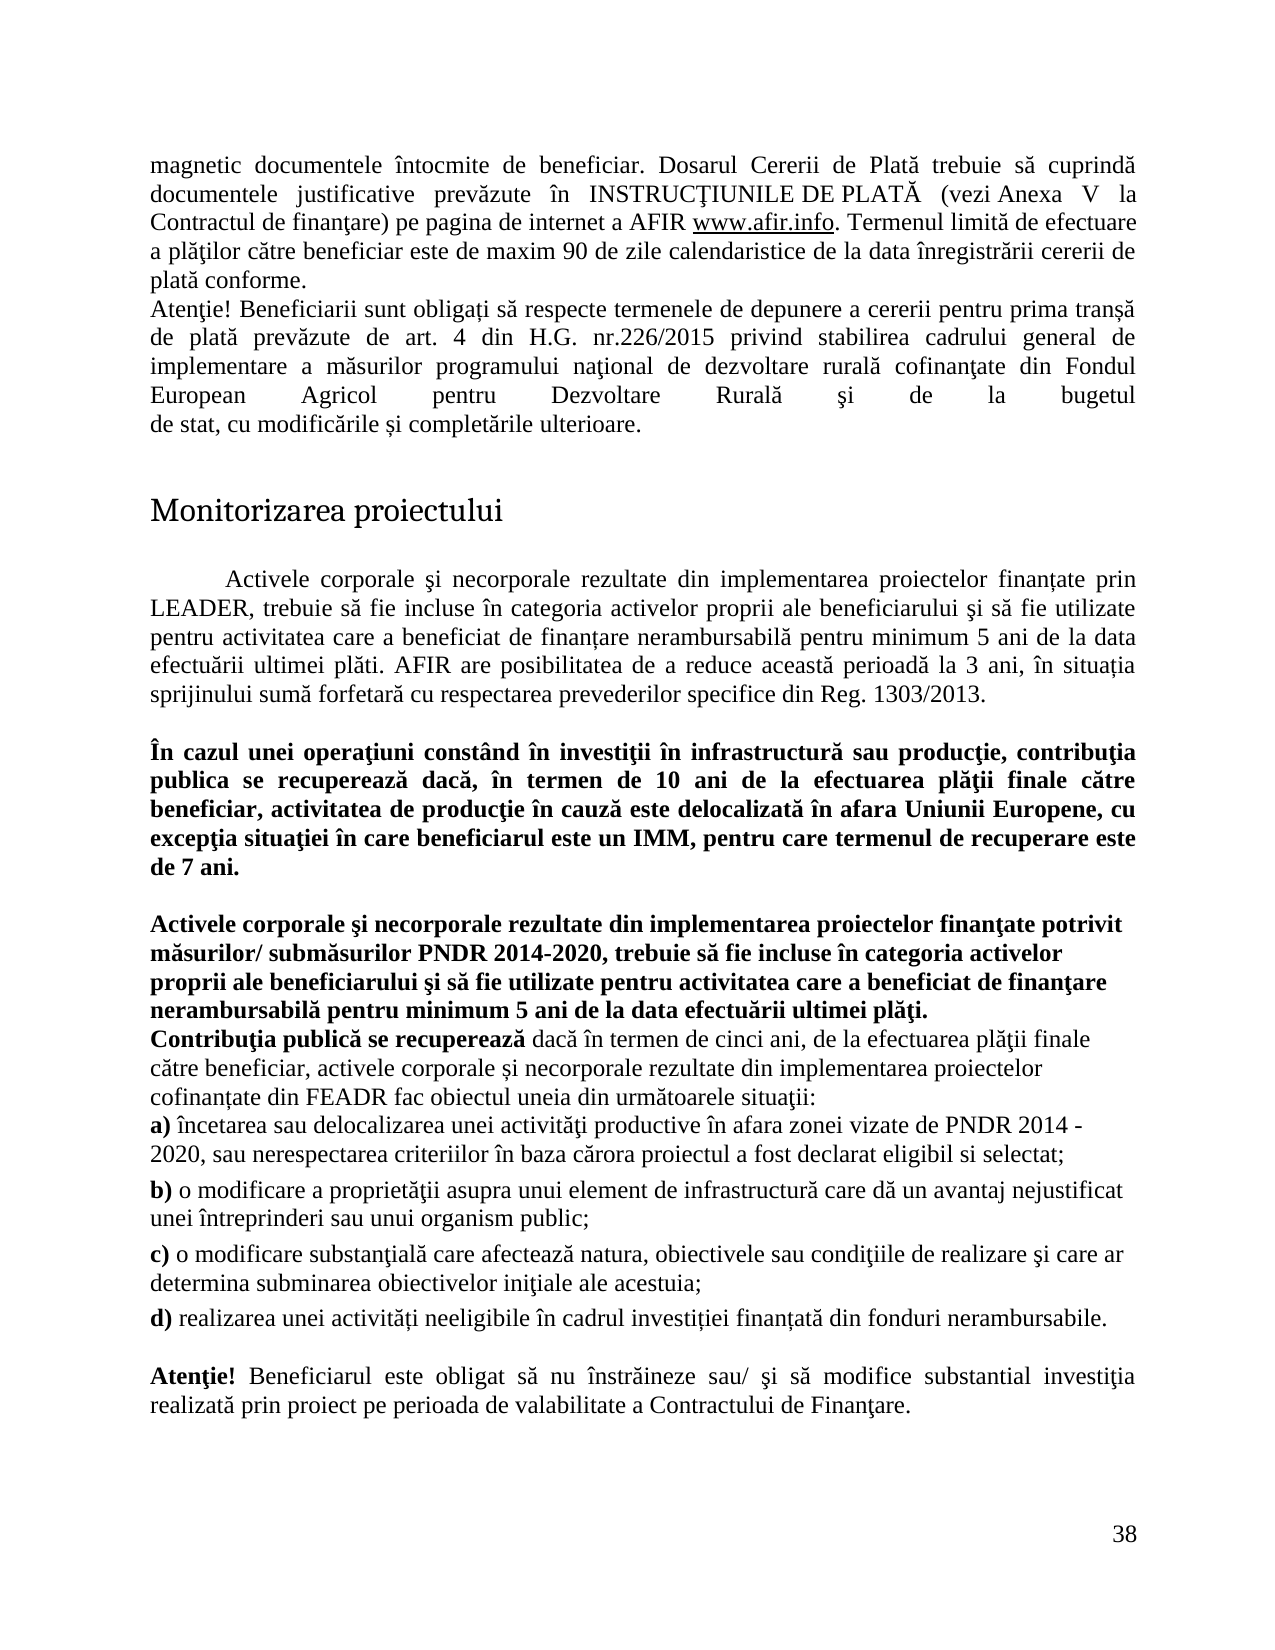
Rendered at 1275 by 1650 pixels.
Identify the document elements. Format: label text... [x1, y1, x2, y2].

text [150, 150, 1137, 294]
text a) încetarea sau delocalizarea unei activităţi productive în afara zonei vizate de PNDR 2014 - 2020, sau nerespectarea criteriilor în baza cărora proiectul a fost declarat eligibil si selectat; [150, 1110, 1137, 1168]
text c) o modificare substanţială care afectează natura, obiectivele sau condiţiile de realizare şi care ar determina subminarea obiectivelor iniţiale ale acestuia; [150, 1239, 1137, 1297]
text Activele corporale şi necorporale rezultate din implementarea proiectelor finanţate potrivit măsurilor/ submăsurilor PNDR 2014-2020, trebuie să fie incluse în categoria activelor proprii ale beneficiarului şi să fie utilizate pentru activitatea care a beneficiat de finanţare nerambursabilă pentru minimum 5 ani de la data efectuării ultimei plăţi. [150, 909, 1137, 1024]
text Contribuţia publică se recuperează dacă în termen de cinci ani, de la efectuarea plăţii finale către beneficiar, activele corporale și necorporale rezultate din implementarea proiectelor cofinanțate din FEADR fac obiectul uneia din următoarele situaţii: [150, 1024, 1137, 1110]
text În cazul unei operaţiuni constând în investiţii în infrastructură sau producţie, contribuţia publica se recuperează dacă, în termen de 10 ani de la efectuarea plăţii finale către beneficiar, activitatea de producţie în cauză este delocalizată în afara Uniunii Europene, cu excepţia situaţiei în care beneficiarul este un IMM, pentru care termenul de recuperare este de 7 ani. [150, 737, 1137, 880]
text b) o modificare a proprietăţii asupra unui element de infrastructură care dă un avantaj nejustificat unei întreprinderi sau unui organism public; [150, 1175, 1137, 1232]
text Activele corporale şi necorporale rezultate din implementarea proiectelor finanțate prin LEADER, trebuie să fie incluse în categoria activelor proprii ale beneficiarului şi să fie utilizate pentru activitatea care a beneficiat de finanțare nerambursabilă pentru minimum 5 ani de la data efectuării ultimei plăti. AFIR are posibilitatea de a reduce această perioadă la 3 ani, în situația sprijinului sumă forfetară cu respectarea prevederilor specifice din Reg. 1303/2013. [150, 564, 1137, 708]
subtitle Monitorizarea proiectului [150, 491, 1137, 529]
text d) realizarea unei activități neeligibile în cadrul investiției finanțată din fonduri nerambursabile. [150, 1303, 1137, 1332]
text Atenţie! Beneficiarul este obligat să nu înstrăineze sau/ şi să modifice substantial investiţia realizată prin proiect pe perioada de valabilitate a Contractului de Finanţare. [150, 1361, 1137, 1418]
text Atenţie! Beneficiarii sunt obligați să respecte termenele de depunere a cererii pentru prima tranșă de plată prevăzute de art. 4 din H.G. nr.226/2015 privind stabilirea cadrului general de implementare a măsurilor programului naţional de dezvoltare rurală cofinanţate din Fondul European Agricol pentru Dezvoltare Rurală şi de la bugetul de stat, cu modificările și completările ulterioare. [150, 294, 1137, 437]
